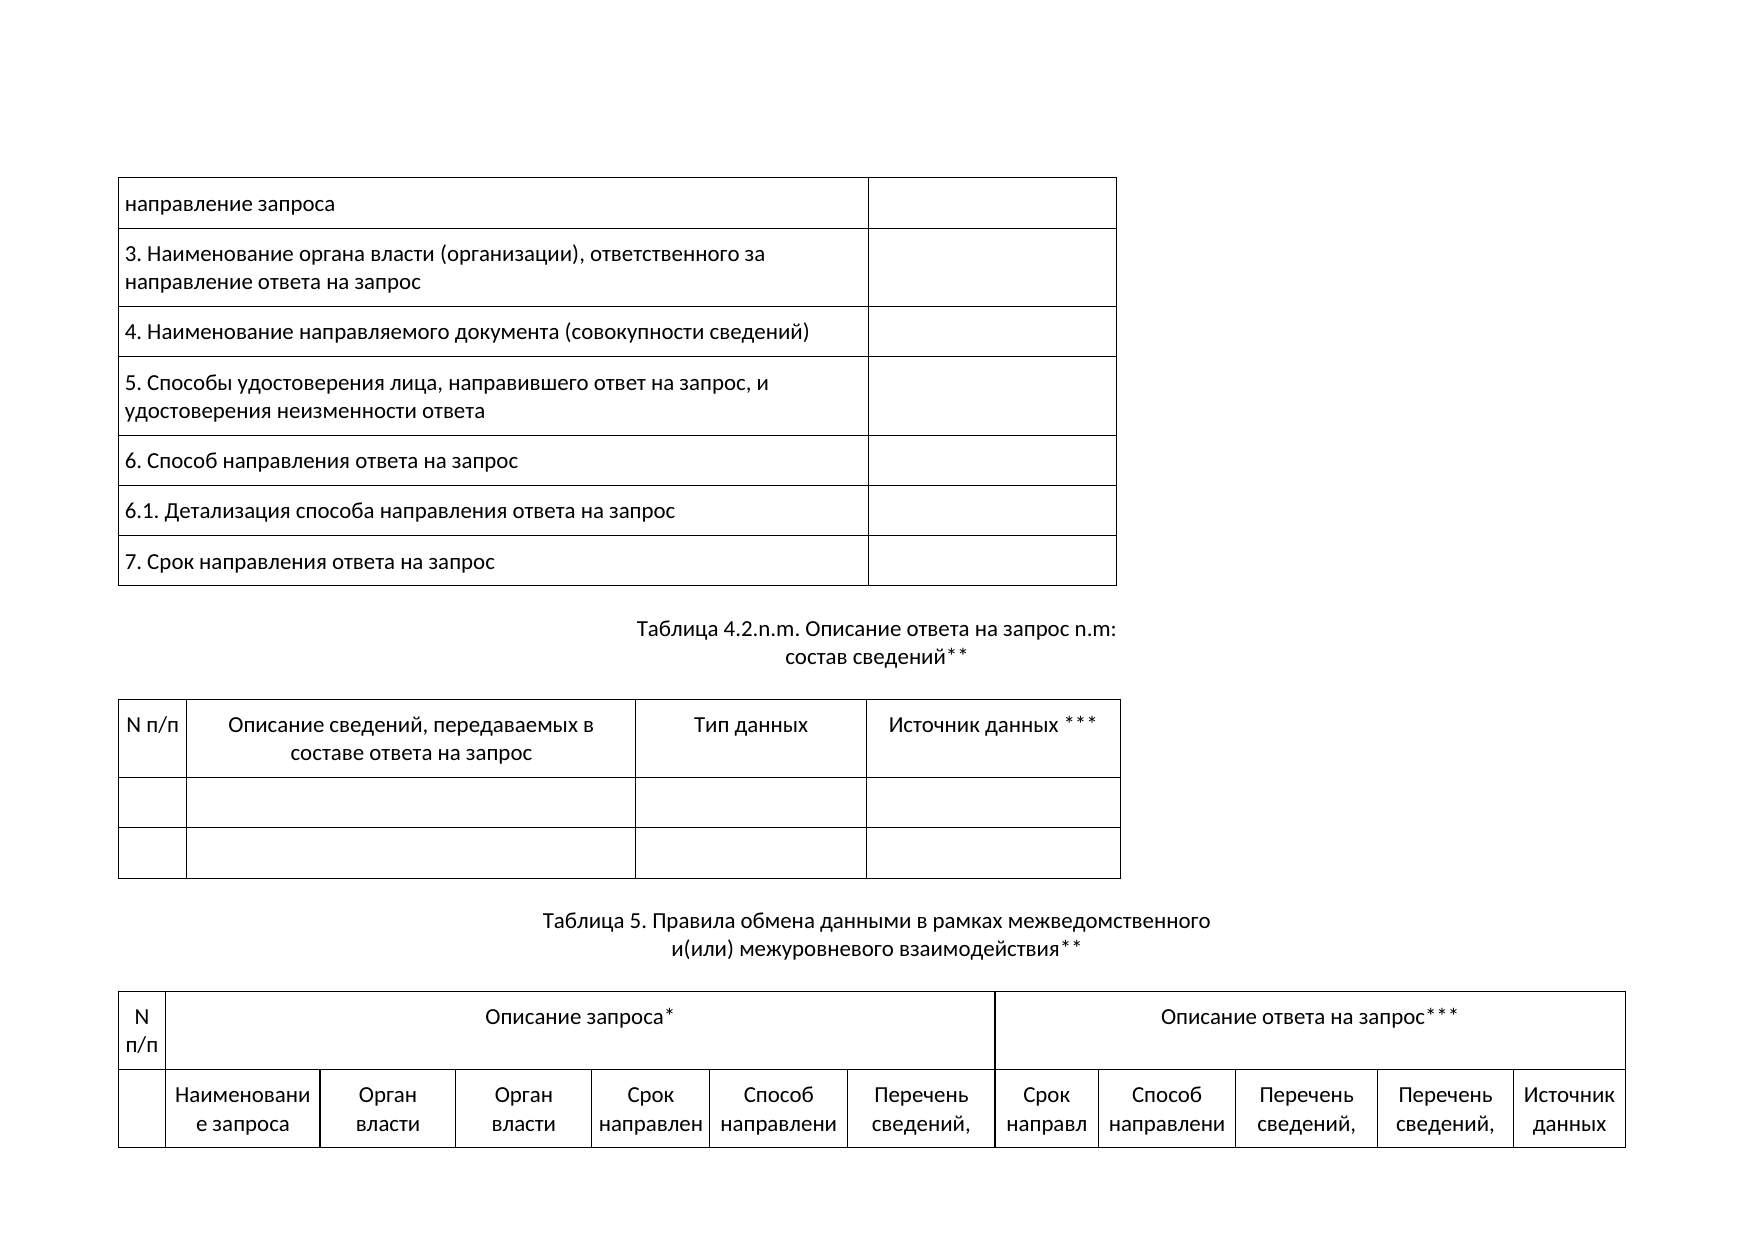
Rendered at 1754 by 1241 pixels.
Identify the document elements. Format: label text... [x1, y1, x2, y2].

text Таблица 4.2.n.m. Описание ответа на запрос n.m: [118, 614, 1636, 642]
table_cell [710, 1070, 847, 1147]
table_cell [456, 1070, 591, 1147]
table_header Тип данных [636, 700, 866, 777]
table_cell [869, 307, 1116, 356]
table_cell [187, 778, 635, 827]
table_cell [869, 178, 1116, 227]
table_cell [166, 1070, 319, 1147]
table_header N п/п [119, 992, 165, 1069]
table_cell [869, 357, 1116, 434]
table_cell 7. Срок направления ответа на запрос [119, 536, 868, 585]
table_header Описание ответа на запрос*** [996, 992, 1625, 1069]
table_cell 3. Наименование органа власти (организации), ответственного за направление ответа на запрос [119, 229, 868, 306]
table_cell [187, 828, 635, 877]
table_cell [869, 536, 1116, 585]
table_cell [869, 486, 1116, 535]
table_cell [1378, 1070, 1513, 1147]
table_cell Источник данных [1514, 1070, 1625, 1147]
table_cell [867, 778, 1120, 827]
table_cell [1236, 1070, 1377, 1147]
table_header N п/п [119, 700, 186, 777]
table_header Источник данных *** [867, 700, 1120, 777]
text Таблица 5. Правила обмена данными в рамках межведомственного [118, 907, 1636, 934]
table_cell 4. Наименование направляемого документа (совокупности сведений) [119, 307, 868, 356]
table_cell 5. Способы удостоверения лица, направившего ответ на запрос, и удостоверения неизменности ответа [119, 357, 868, 434]
table_header Описание запроса* [166, 992, 994, 1069]
table_cell [869, 229, 1116, 306]
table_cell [321, 1070, 455, 1147]
text состав сведений** [118, 642, 1636, 671]
table_cell [119, 828, 186, 877]
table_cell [848, 1070, 994, 1147]
text и(или) межуровневого взаимодействия** [118, 934, 1636, 963]
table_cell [996, 1070, 1098, 1147]
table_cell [592, 1070, 709, 1147]
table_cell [1099, 1070, 1235, 1147]
table_cell [867, 828, 1120, 877]
table_cell [119, 1070, 165, 1147]
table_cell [119, 178, 868, 227]
table_cell [119, 778, 186, 827]
table_cell 6. Способ направления ответа на запрос [119, 436, 868, 485]
table_cell 6.1. Детализация способа направления ответа на запрос [119, 486, 868, 535]
table_cell [869, 436, 1116, 485]
table_header Описание сведений, передаваемых в составе ответа на запрос [187, 700, 635, 777]
table_cell [636, 778, 866, 827]
table_cell [636, 828, 866, 877]
